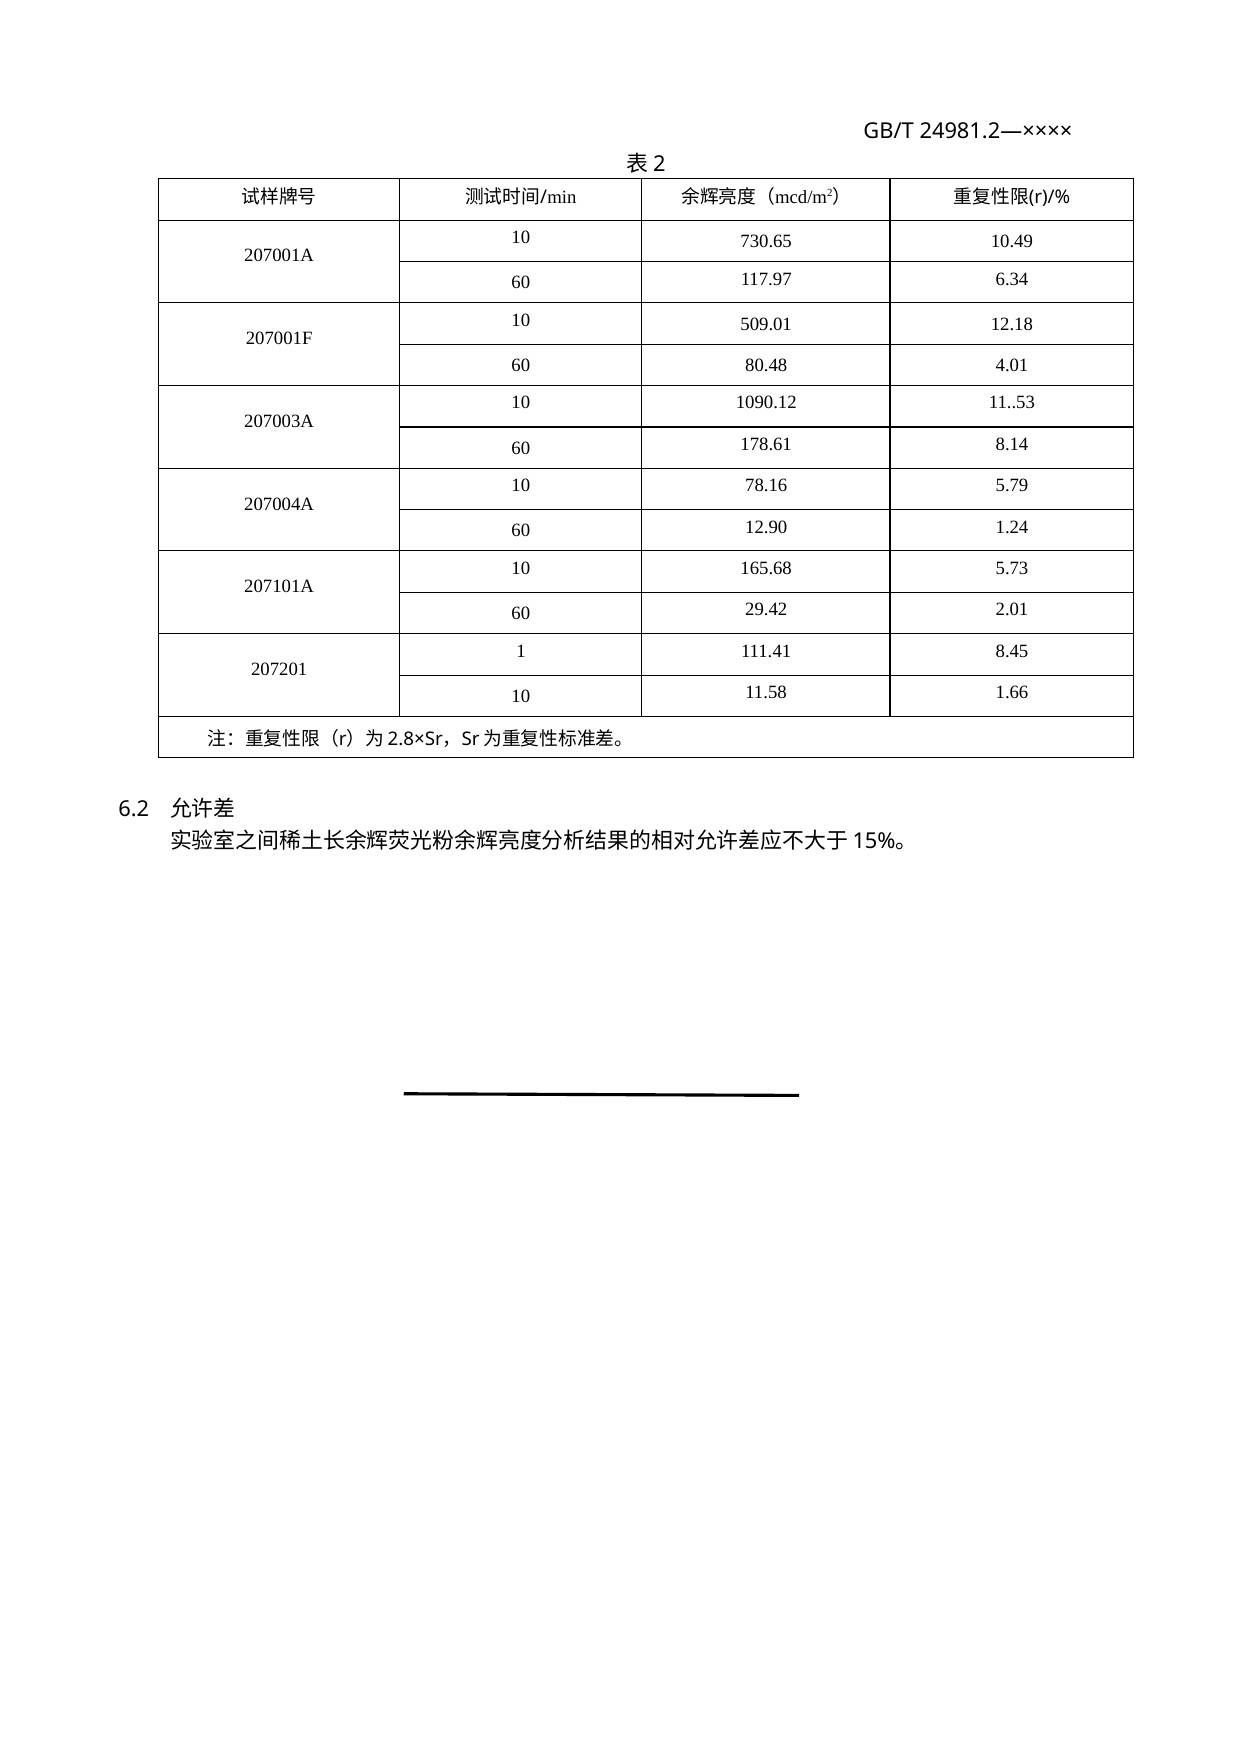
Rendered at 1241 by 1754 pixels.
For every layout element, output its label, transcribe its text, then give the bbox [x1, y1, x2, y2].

table_cell 10 [400, 221, 641, 261]
table_cell 8.45 [891, 634, 1133, 674]
table_cell 10.49 [891, 221, 1133, 261]
table_cell 60 [400, 262, 641, 302]
table_cell 730.65 [642, 221, 889, 261]
table_cell 12.18 [891, 303, 1133, 344]
table_cell 1.66 [891, 676, 1133, 716]
table_cell 207004A [159, 469, 399, 550]
table_header 测试时间/min [400, 179, 641, 219]
table_cell 10 [400, 676, 641, 716]
table_header 余辉亮度（mcd/m2） [642, 179, 889, 219]
table_cell 10 [400, 303, 641, 344]
table_cell 1 [400, 634, 641, 674]
table_cell 207003A [159, 386, 399, 468]
table_cell 10 [400, 551, 641, 592]
table_cell 11..53 [891, 386, 1133, 426]
table_cell 80.48 [642, 345, 889, 385]
table_cell 12.90 [642, 510, 889, 550]
text 实验室之间稀土长余辉荧光粉余辉亮度分析结果的相对允许差应不大于15%。 [170, 823, 1122, 856]
table_cell 117.97 [642, 262, 889, 302]
table_header 重复性限(r)/% [891, 179, 1133, 219]
table_cell 5.79 [891, 469, 1133, 509]
table_cell 29.42 [642, 593, 889, 633]
list 允许差 [118, 791, 1122, 823]
table_cell 4.01 [891, 345, 1133, 385]
table_cell 6.34 [891, 262, 1133, 302]
table_cell 60 [400, 428, 641, 468]
table_cell 207001F [159, 303, 399, 385]
table_cell 8.14 [891, 428, 1133, 468]
table_cell 207101A [159, 551, 399, 633]
table_cell 1090.12 [642, 386, 889, 426]
table_cell 207201 [159, 634, 399, 716]
table_cell 60 [400, 510, 641, 550]
table_cell 111.41 [642, 634, 889, 674]
text GB/T 24981.2—×××× [149, 113, 1072, 146]
table_cell 207001A [159, 221, 399, 302]
table_cell 10 [400, 386, 641, 426]
table_cell 165.68 [642, 551, 889, 592]
table_cell 11.58 [642, 676, 889, 716]
table_cell 注：重复性限（r）为2.8×Sr，Sr为重复性标准差。 [159, 717, 1133, 757]
table_cell 178.61 [642, 428, 889, 468]
table_cell 78.16 [642, 469, 889, 509]
text 表2 [170, 146, 1122, 178]
table_cell 10 [400, 469, 641, 509]
table_cell 1.24 [891, 510, 1133, 550]
table_cell 60 [400, 593, 641, 633]
table_cell 2.01 [891, 593, 1133, 633]
table_cell 5.73 [891, 551, 1133, 592]
table_cell 509.01 [642, 303, 889, 344]
table_header 试样牌号 [159, 179, 399, 219]
table_cell 60 [400, 345, 641, 385]
